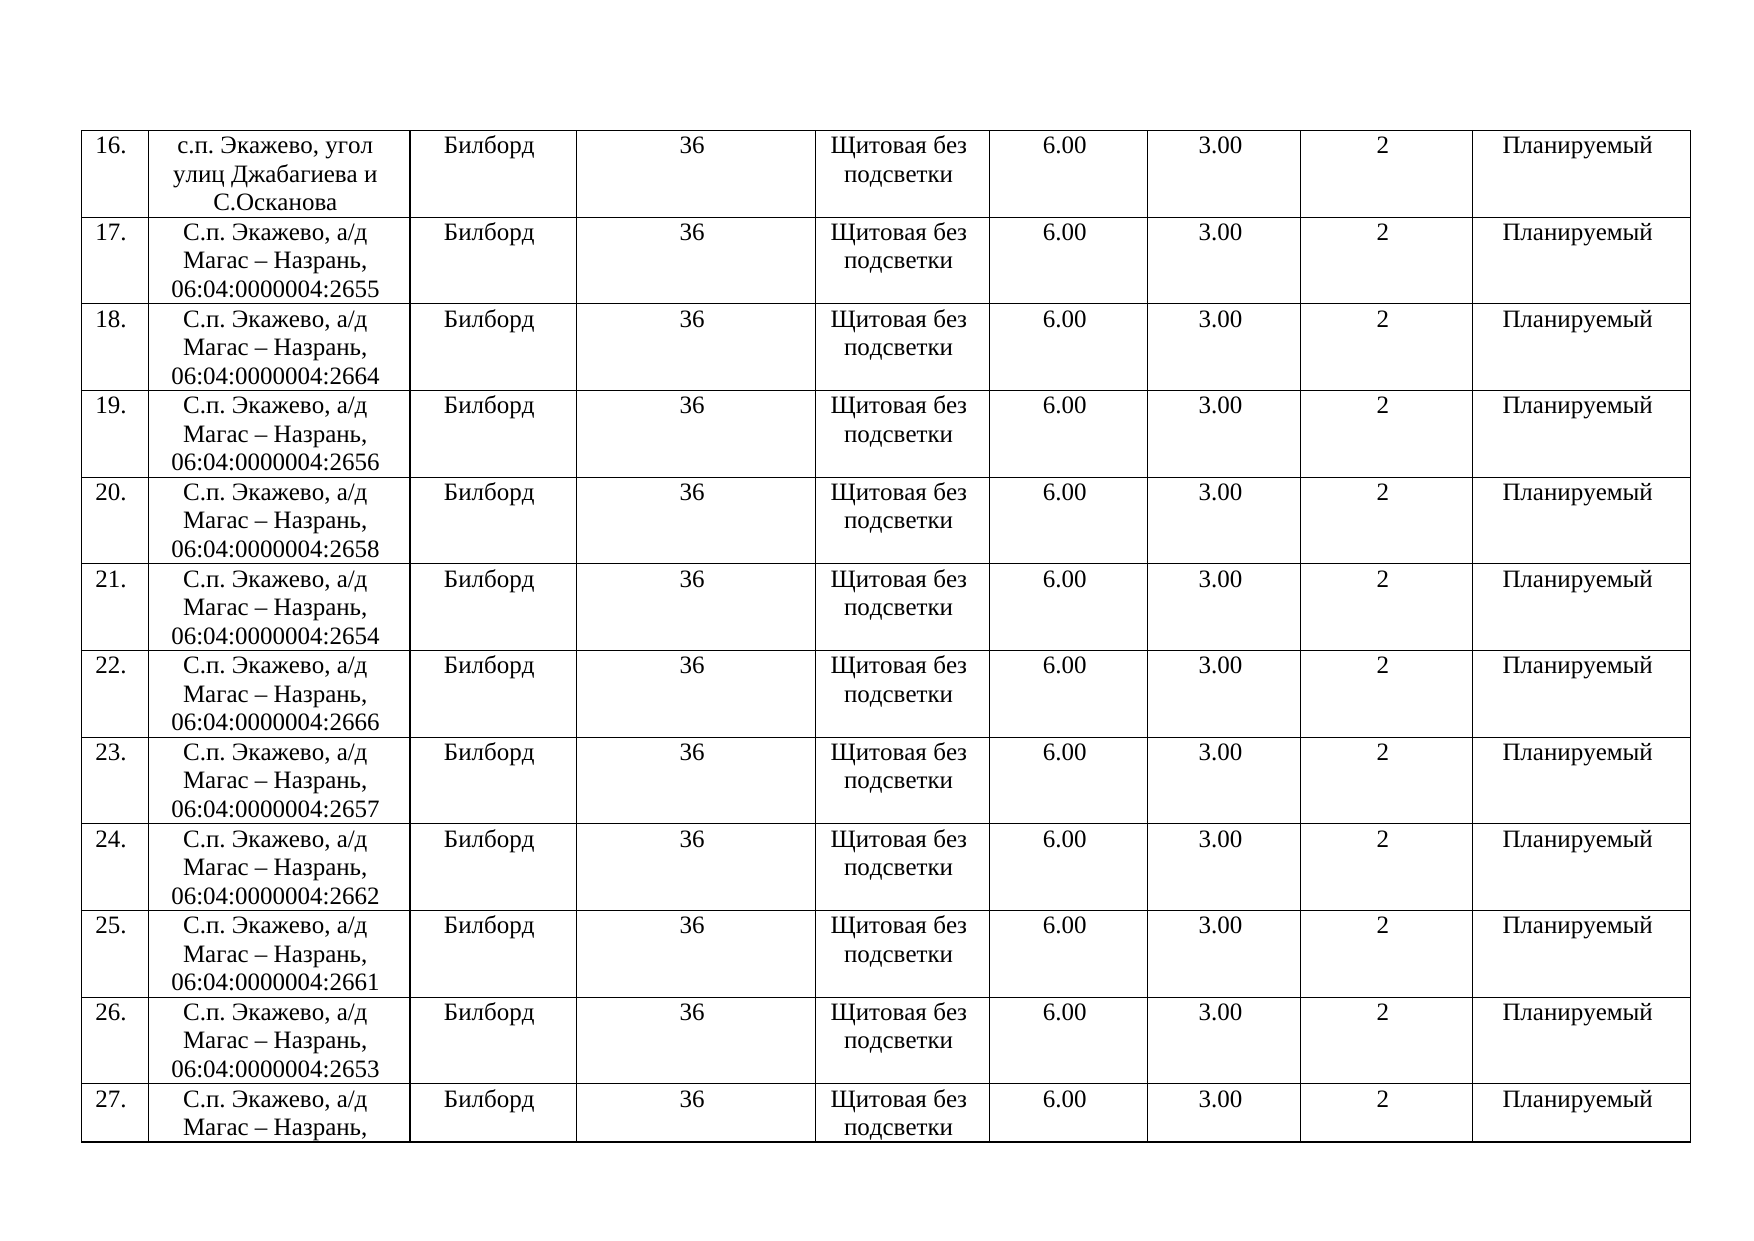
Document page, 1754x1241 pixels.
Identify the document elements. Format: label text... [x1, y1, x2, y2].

table_cell 6.00 [990, 391, 1147, 477]
table_cell 2 [1301, 218, 1472, 303]
table_cell 3.00 [1148, 738, 1300, 823]
table_cell С.п. Экажево, а/д Магас – Назрань, 06:04:0000004:2662 [149, 824, 409, 910]
table_cell Планируемый [1473, 651, 1690, 737]
table_cell 36 [577, 564, 815, 650]
table_cell Билборд [411, 131, 576, 217]
table_cell 6.00 [990, 911, 1147, 997]
table_cell Билборд [411, 218, 576, 303]
table_cell 36 [577, 304, 815, 390]
table_cell Щитовая без подсветки [816, 478, 989, 563]
table_cell 3.00 [1148, 824, 1300, 910]
table_cell 6.00 [990, 564, 1147, 650]
table_cell Планируемый [1473, 824, 1690, 910]
table_cell 3.00 [1148, 651, 1300, 737]
table_cell Билборд [411, 391, 576, 477]
table_cell Планируемый [1473, 564, 1690, 650]
table_cell 36 [577, 998, 815, 1083]
table_cell Планируемый [1473, 131, 1690, 217]
table_cell Билборд [411, 478, 576, 563]
table_cell Планируемый [1473, 218, 1690, 303]
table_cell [816, 131, 989, 217]
table_cell Щитовая без подсветки [816, 391, 989, 477]
table_cell 3.00 [1148, 998, 1300, 1083]
table_cell 3.00 [1148, 304, 1300, 390]
table_cell 36 [577, 391, 815, 477]
table_cell Щитовая без подсветки [816, 304, 989, 390]
table_cell Планируемый [1473, 738, 1690, 823]
table_cell 2 [1301, 478, 1472, 563]
table_cell Билборд [411, 651, 576, 737]
table_cell С.п. Экажево, а/д Магас – Назрань, 06:04:0000004:2658 [149, 478, 409, 563]
table_cell 36 [577, 738, 815, 823]
table_cell 3.00 [1148, 911, 1300, 997]
table_cell 36 [577, 911, 815, 997]
table_cell 27. [82, 1084, 148, 1141]
table_cell 6.00 [990, 1084, 1147, 1141]
table_cell 2 [1301, 304, 1472, 390]
table_cell Билборд [411, 1084, 576, 1141]
table_cell С.п. Экажево, а/д Магас – Назрань, 06:04:0000004:2666 [149, 651, 409, 737]
table_cell 3.00 [1148, 131, 1300, 217]
table_cell Билборд [411, 564, 576, 650]
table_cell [149, 1084, 409, 1141]
table_cell 2 [1301, 564, 1472, 650]
table_cell 6.00 [990, 824, 1147, 910]
table_cell Планируемый [1473, 998, 1690, 1083]
table_cell Билборд [411, 824, 576, 910]
table_cell 36 [577, 218, 815, 303]
table_cell 18. [82, 304, 148, 390]
table_cell 26. [82, 998, 148, 1083]
table_cell 22. [82, 651, 148, 737]
table_cell с.п. Экажево, угол улиц Джабагиева и С.Осканова [149, 131, 409, 217]
table_cell Планируемый [1473, 1084, 1690, 1141]
table_cell 36 [577, 824, 815, 910]
table_cell 2 [1301, 131, 1472, 217]
table_cell 6.00 [990, 738, 1147, 823]
table_cell 3.00 [1148, 391, 1300, 477]
table_cell Планируемый [1473, 304, 1690, 390]
table_cell 3.00 [1148, 1084, 1300, 1141]
table_cell 36 [577, 131, 815, 217]
table_cell 6.00 [990, 651, 1147, 737]
table_cell 6.00 [990, 131, 1147, 217]
table_cell 19. [82, 391, 148, 477]
table_cell Щитовая без подсветки [816, 651, 989, 737]
table_cell Билборд [411, 304, 576, 390]
table_cell Щитовая без подсветки [816, 564, 989, 650]
table_cell Планируемый [1473, 911, 1690, 997]
table_cell 6.00 [990, 478, 1147, 563]
table_cell Щитовая без подсветки [816, 998, 989, 1083]
table_cell 23. [82, 738, 148, 823]
table_cell 2 [1301, 998, 1472, 1083]
table_cell 2 [1301, 738, 1472, 823]
table_cell 6.00 [990, 218, 1147, 303]
table_cell 3.00 [1148, 478, 1300, 563]
table_cell С.п. Экажево, а/д Магас – Назрань, 06:04:0000004:2664 [149, 304, 409, 390]
table_cell 2 [1301, 651, 1472, 737]
table_cell Щитовая без подсветки [816, 824, 989, 910]
table_cell С.п. Экажево, а/д Магас – Назрань, 06:04:0000004:2653 [149, 998, 409, 1083]
table_cell 3.00 [1148, 564, 1300, 650]
table_cell 6.00 [990, 998, 1147, 1083]
table_cell С.п. Экажево, а/д Магас – Назрань, 06:04:0000004:2657 [149, 738, 409, 823]
table_cell 17. [82, 218, 148, 303]
table_cell С.п. Экажево, а/д Магас – Назрань, 06:04:0000004:2661 [149, 911, 409, 997]
table_cell 25. [82, 911, 148, 997]
table_cell Билборд [411, 738, 576, 823]
table_cell Планируемый [1473, 478, 1690, 563]
table_cell Щитовая без подсветки [816, 911, 989, 997]
table_cell С.п. Экажево, а/д Магас – Назрань, 06:04:0000004:2655 [149, 218, 409, 303]
table_cell 24. [82, 824, 148, 910]
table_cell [816, 1084, 989, 1141]
table_cell Билборд [411, 998, 576, 1083]
table_cell Билборд [411, 911, 576, 997]
table_cell 36 [577, 651, 815, 737]
table_cell Щитовая без подсветки [816, 218, 989, 303]
table_cell 6.00 [990, 304, 1147, 390]
table_cell 20. [82, 478, 148, 563]
table_cell 3.00 [1148, 218, 1300, 303]
table_cell С.п. Экажево, а/д Магас – Назрань, 06:04:0000004:2656 [149, 391, 409, 477]
table_cell 21. [82, 564, 148, 650]
table_cell Планируемый [1473, 391, 1690, 477]
table_cell Щитовая без подсветки [816, 738, 989, 823]
table_cell С.п. Экажево, а/д Магас – Назрань, 06:04:0000004:2654 [149, 564, 409, 650]
table_cell 2 [1301, 391, 1472, 477]
table_cell 36 [577, 1084, 815, 1141]
table_cell 2 [1301, 824, 1472, 910]
table_cell 2 [1301, 911, 1472, 997]
table_cell 16. [82, 131, 148, 217]
table_cell 36 [577, 478, 815, 563]
table_cell 2 [1301, 1084, 1472, 1141]
